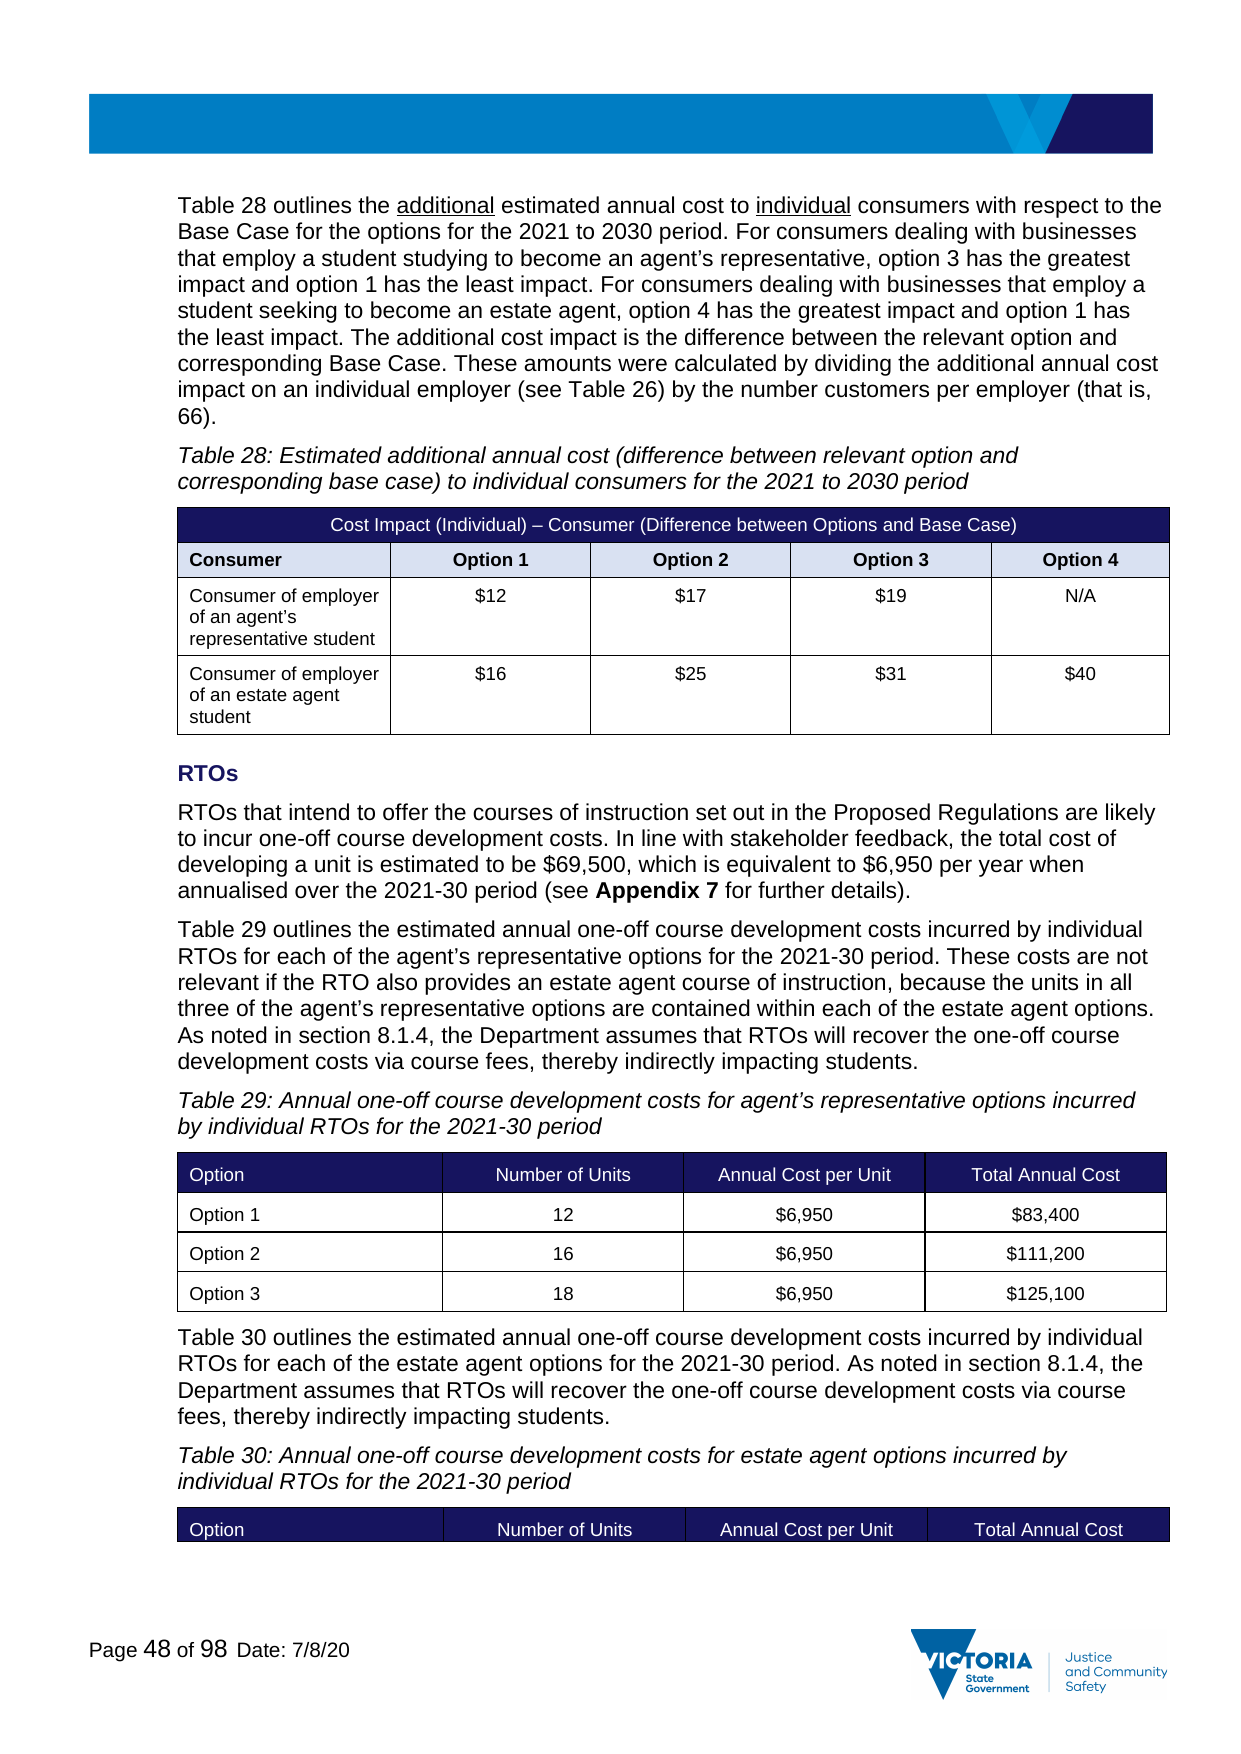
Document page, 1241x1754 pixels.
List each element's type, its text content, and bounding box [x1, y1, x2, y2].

table_header Cost Impact (Individual) – Consumer (Difference between Options and Base Case) [178, 508, 1169, 542]
table_cell $111,200 [926, 1233, 1166, 1271]
text Table 29 outlines the estimated annual one-off course development costs incurred by individual RTOs for each of the agent’s representative options for the 2021-30 period. These costs are not relevant if the RTO also provides an estate agent course of instruction, because the units in all three of the agent’s representative options are contained within each of the estate agent options. As noted in section 8.1.4, the Department assumes that RTOs will recover the one-off course development costs via course fees, thereby indirectly impacting students. [177, 916, 1167, 1074]
table_cell Option 1 [178, 1193, 442, 1231]
text Table 30 outlines the estimated annual one-off course development costs incurred by individual RTOs for each of the estate agent options for the 2021-30 period. As noted in section 8.1.4, the Department assumes that RTOs will recover the one-off course development costs via course fees, thereby indirectly impacting students. [177, 1324, 1167, 1429]
table_cell N/A [992, 578, 1169, 655]
text Table 28: Estimated additional annual cost (difference between relevant option and corresponding base case) to individual consumers for the 2021 to 2030 period [177, 442, 1167, 494]
table_cell Consumer [178, 543, 390, 577]
table_cell $6,950 [684, 1233, 924, 1271]
table_cell Option 2 [178, 1233, 442, 1271]
picture [911, 1629, 1168, 1700]
table_cell Option 4 [992, 543, 1169, 577]
table_cell $31 [791, 656, 991, 733]
table_cell 12 [443, 1193, 683, 1231]
table_cell Option 2 [591, 543, 790, 577]
table_cell Option 3 [791, 543, 991, 577]
table_header Number of Units [444, 1508, 685, 1541]
text Table 29: Annual one-off course development costs for agent’s representative options incurred by individual RTOs for the 2021-30 period [177, 1087, 1167, 1140]
table_cell $17 [591, 578, 790, 655]
text Table 30: Annual one-off course development costs for estate agent options incurred by individual RTOs for the 2021-30 period [177, 1442, 1167, 1495]
table_header Number of Units [443, 1153, 683, 1192]
table_header Option [178, 1153, 442, 1192]
text Table 28 outlines the additional estimated annual cost to individual consumers with respect to the Base Case for the options for the 2021 to 2030 period. For consumers dealing with businesses that employ a student studying to become an agent’s representative, option 3 has the greatest impact and option 1 has the least impact. For consumers dealing with businesses that employ a student seeking to become an estate agent, option 4 has the greatest impact and option 1 has the least impact. The additional cost impact is the difference between the relevant option and corresponding Base Case. These amounts were calculated by dividing the additional annual cost impact on an individual employer (see Table 26) by the number customers per employer (that is, 66). [177, 192, 1167, 429]
picture [0, 0, 1241, 163]
table_header Total Annual Cost [928, 1508, 1169, 1541]
table_cell $83,400 [926, 1193, 1166, 1231]
table_header Annual Cost per Unit [686, 1508, 927, 1541]
table_header Annual Cost per Unit [684, 1153, 924, 1192]
table_cell $25 [591, 656, 790, 733]
table_cell $19 [791, 578, 991, 655]
table_cell 16 [443, 1233, 683, 1271]
table_cell Option 1 [391, 543, 590, 577]
subtitle RTOs [177, 759, 1167, 786]
table_cell $6,950 [684, 1272, 924, 1311]
table_cell $16 [391, 656, 590, 733]
table_cell 18 [443, 1272, 683, 1311]
table_cell $125,100 [926, 1272, 1166, 1311]
table_cell $6,950 [684, 1193, 924, 1231]
table_header Option [178, 1508, 443, 1541]
table_cell Option 3 [178, 1272, 442, 1311]
table_cell $40 [992, 656, 1169, 733]
table_cell $12 [391, 578, 590, 655]
table_cell Consumer of employer of an estate agent student [178, 656, 390, 733]
table_cell Consumer of employer of an agent’s representative student [178, 578, 390, 655]
text RTOs that intend to offer the courses of instruction set out in the Proposed Regulations are likely to incur one-off course development costs. In line with stakeholder feedback, the total cost of developing a unit is estimated to be $69,500, which is equivalent to $6,950 per year when annualised over the 2021-30 period (see Appendix 7 for further details). [177, 798, 1167, 904]
table_header Total Annual Cost [926, 1153, 1166, 1192]
